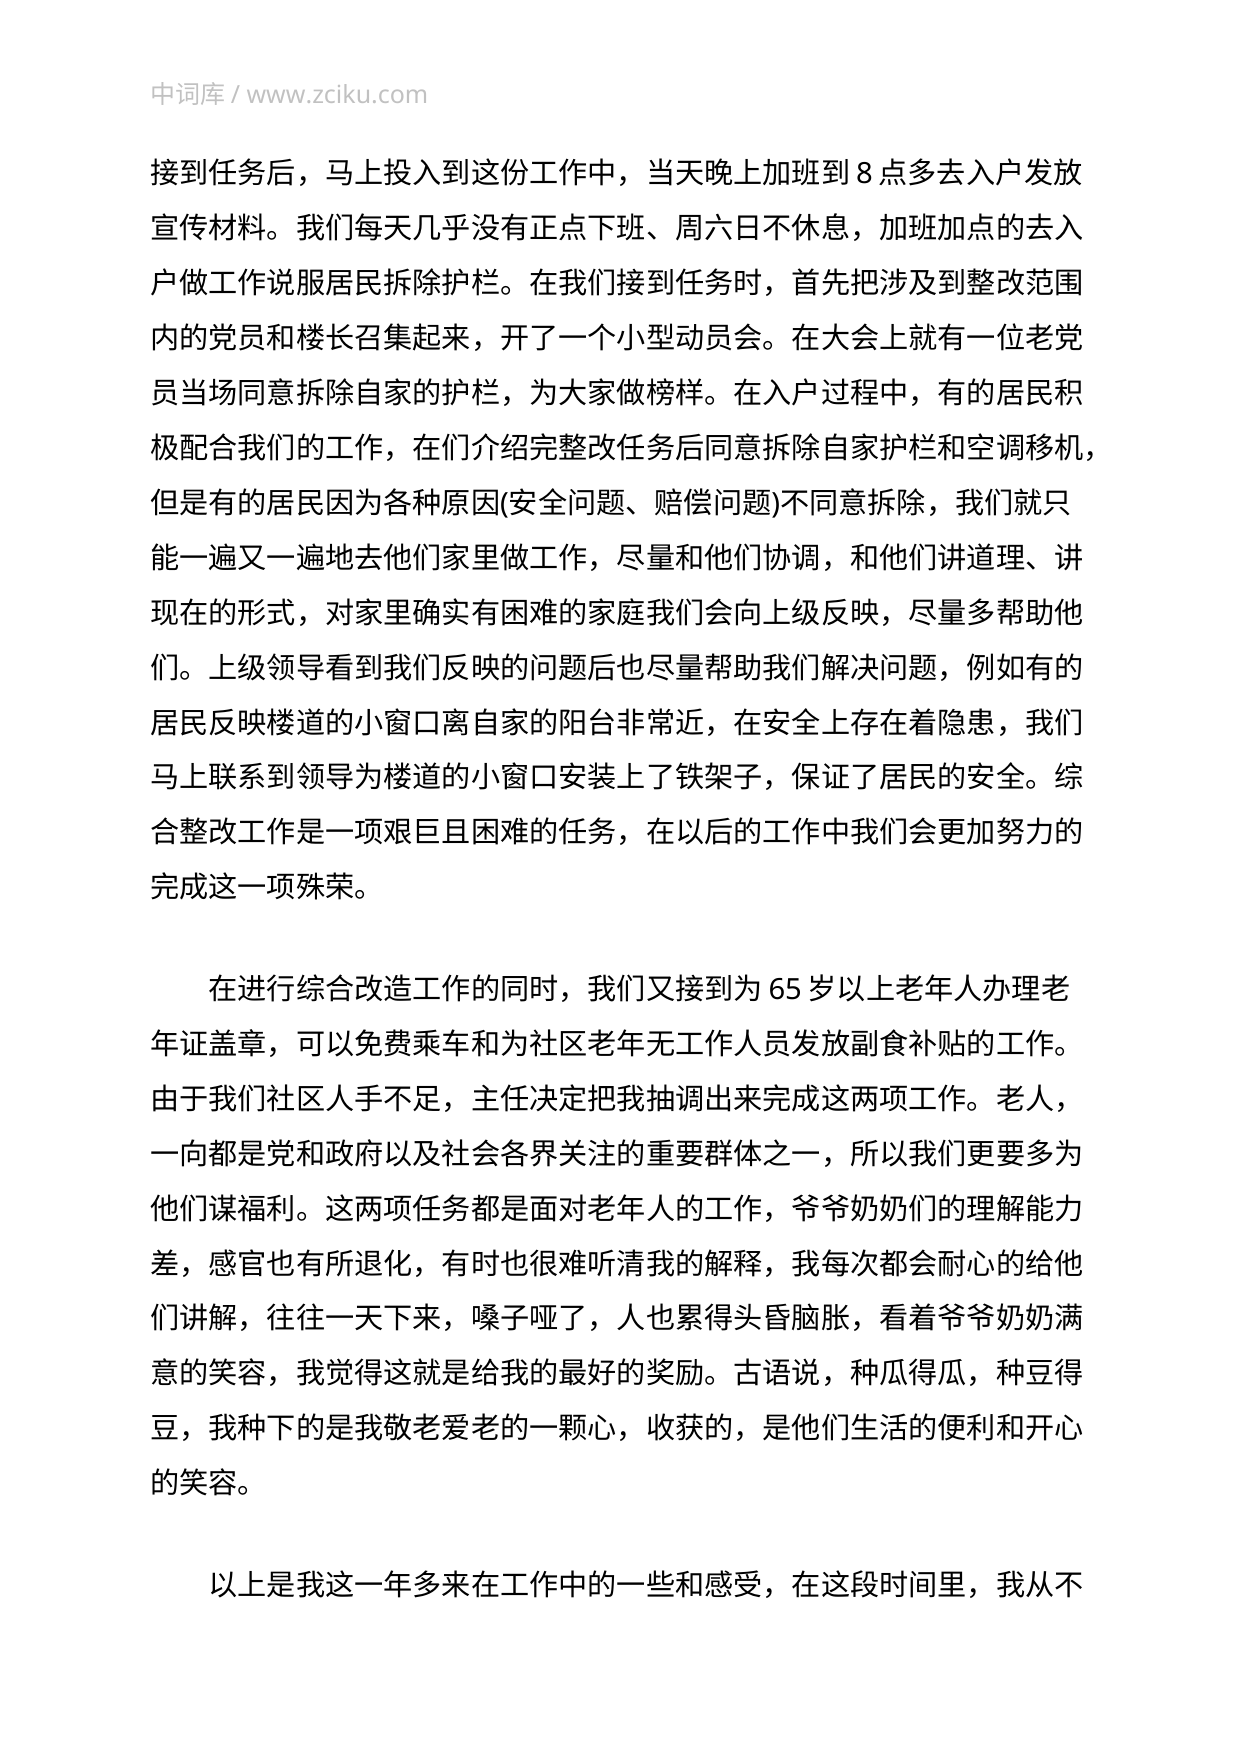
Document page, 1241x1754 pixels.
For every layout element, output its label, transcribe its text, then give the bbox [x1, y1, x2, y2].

text 在进行综合改造工作的同时，我们又接到为65岁以上老年人办理老年证盖章，可以免费乘车和为社区老年无工作人员发放副食补贴的工作。由于我们社区人手不足，主任决定把我抽调出来完成这两项工作。老人，一向都是党和政府以及社会各界关注的重要群体之一，所以我们更要多为他们谋福利。这两项任务都是面对老年人的工作，爷爷奶奶们的理解能力差，感官也有所退化，有时也很难听清我的解释，我每次都会耐心的给他们讲解，往往一天下来，嗓子哑了，人也累得头昏脑胀，看着爷爷奶奶满意的笑容，我觉得这就是给我的最好的奖励。古语说，种瓜得瓜，种豆得豆，我种下的是我敬老爱老的一颗心，收获的，是他们生活的便利和开心的笑容。 [150, 966, 1090, 1502]
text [150, 1562, 1090, 1604]
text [150, 150, 1090, 906]
